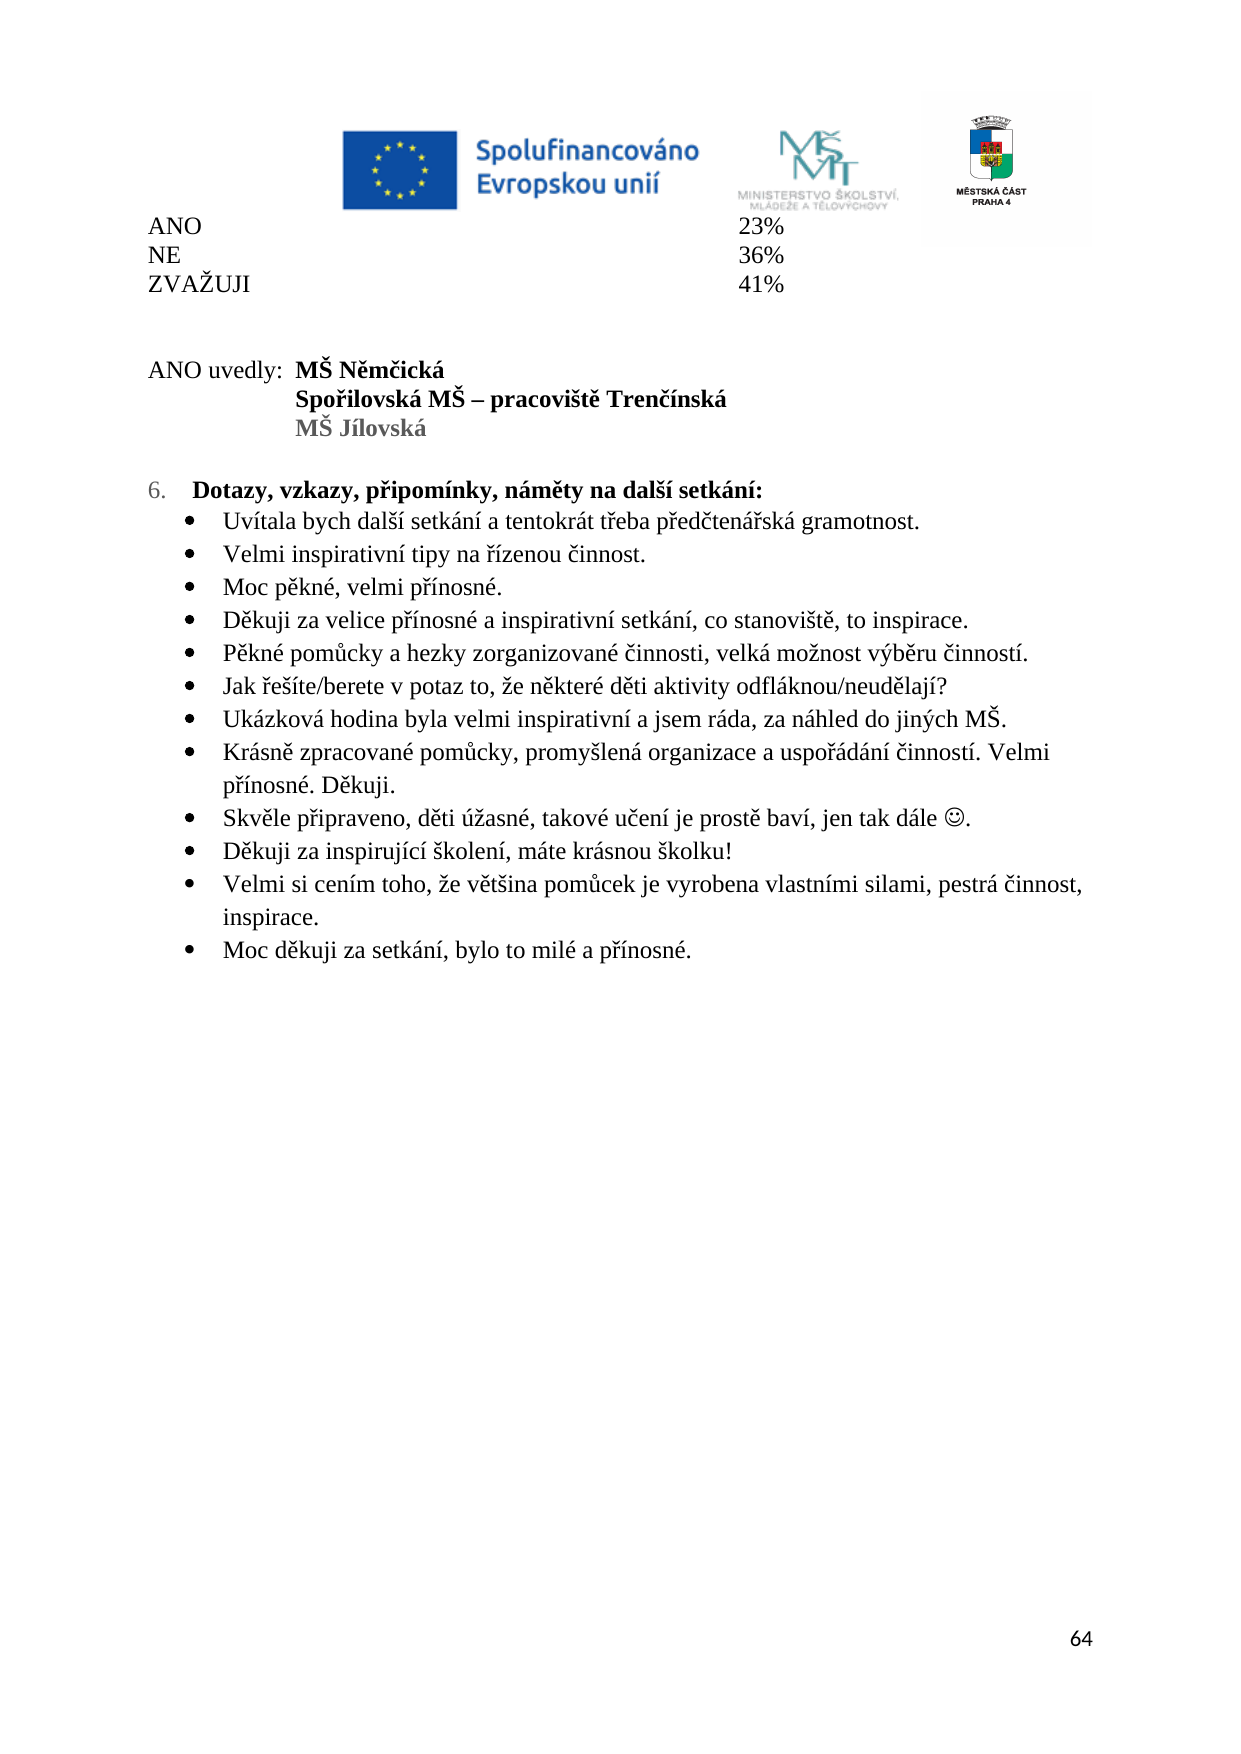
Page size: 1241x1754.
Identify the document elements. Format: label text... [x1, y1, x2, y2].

list Ukázková hodina byla velmi inspirativní a jsem ráda, za náhled do jiných MŠ. [185, 704, 1093, 733]
text ANO uvedly: MŠ Němčická [148, 355, 1093, 384]
list Děkuji za velice přínosné a inspirativní setkání, co stanoviště, to inspirace. [185, 605, 1093, 634]
text ZVAŽUJI 41% [148, 269, 1093, 298]
list Děkuji za inspirující školení, máte krásnou školku! [185, 836, 1093, 865]
list Uvítala bych další setkání a tentokrát třeba předčtenářská gramotnost. [185, 506, 1093, 534]
picture [342, 129, 899, 212]
list Jak řešíte/berete v potaz to, že některé děti aktivity odfláknou/neudělají? [185, 671, 1093, 700]
list Krásně zpracované pomůcky, promyšlená organizace a uspořádání činností. Velmi přínosné. Děkuji. [185, 737, 1093, 799]
text Spořilovská MŠ – pracoviště Trenčínská [148, 384, 1093, 413]
picture [921, 91, 1092, 211]
list 6. Dotazy, vzkazy, připomínky, náměty na další setkání: [148, 475, 1093, 503]
list Velmi si cením toho, že většina pomůcek je vyrobena vlastními silami, pestrá činnost, inspirace. [185, 869, 1093, 931]
list Moc pěkné, velmi přínosné. [185, 572, 1093, 601]
text ANO 23% [148, 211, 1093, 240]
list Pěkné pomůcky a hezky zorganizované činnosti, velká možnost výběru činností. [185, 638, 1093, 667]
list Velmi inspirativní tipy na řízenou činnost. [185, 539, 1093, 568]
list Skvěle připraveno, děti úžasné, takové učení je prostě baví, jen tak dále . [185, 803, 1093, 832]
text NE 36% [148, 240, 1093, 269]
list MŠ Jílovská [148, 413, 1093, 441]
list Moc děkuji za setkání, bylo to milé a přínosné. [185, 935, 1093, 964]
